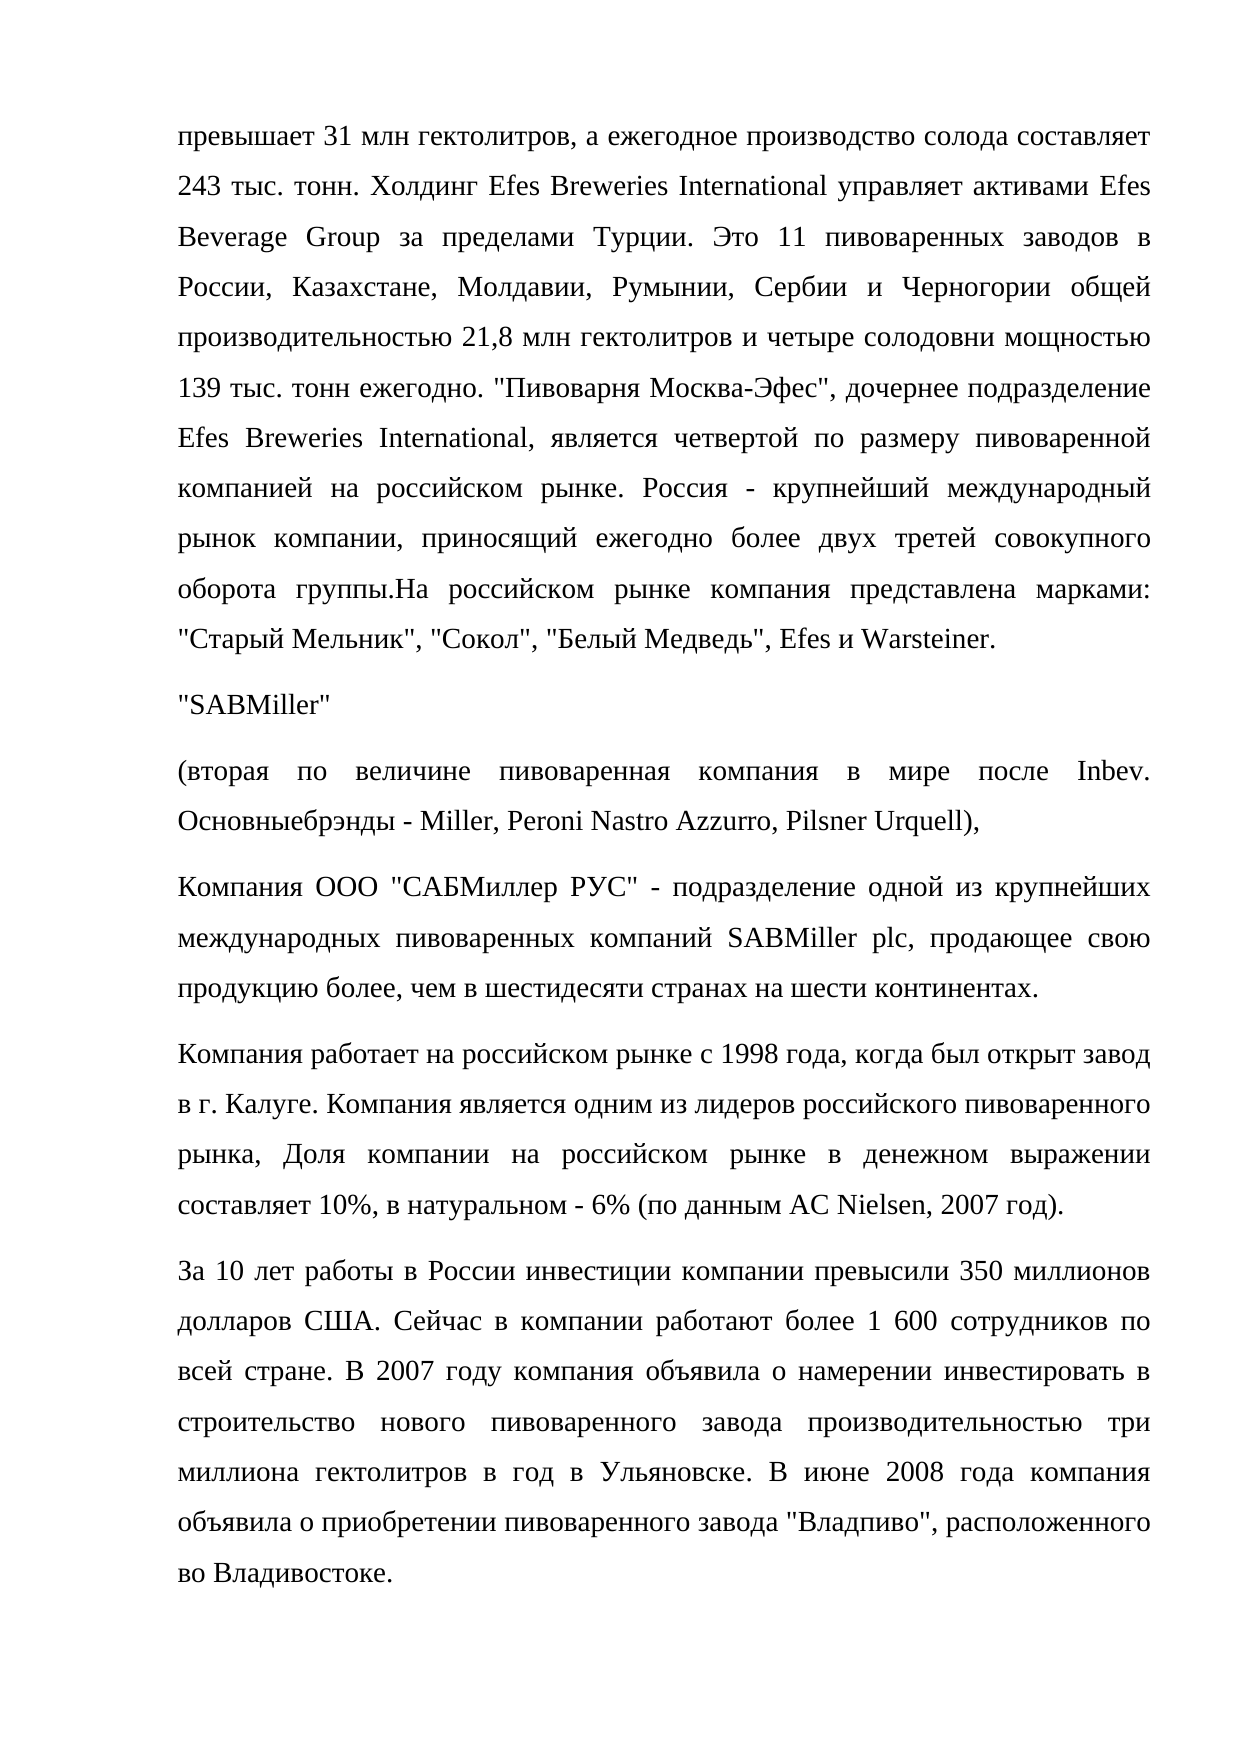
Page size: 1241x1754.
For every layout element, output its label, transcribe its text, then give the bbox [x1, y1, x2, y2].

text "SABMiller" [177, 687, 1152, 721]
text (вторая по величине пивоваренная компания в мире после Inbev. Основныебрэнды - Miller, Peroni Nastro Azzurro, Pilsner Urquell), [177, 753, 1152, 837]
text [177, 118, 1152, 655]
text Компания работает на российском рынке с 1998 года, когда был открыт завод в г. Калуге. Компания является одним из лидеров российского пивоваренного рынка, Доля компании на российском рынке в денежном выражении составляет 10%, в натуральном - 6% (по данным AC Nielsen, 2007 год). [177, 1036, 1152, 1220]
text Компания ООО "САБМиллер РУС" - подразделение одной из крупнейших международных пивоваренных компаний SABMiller plc, продающее свою продукцию более, чем в шестидесяти странах на шести континентах. [177, 869, 1152, 1003]
text За 10 лет работы в России инвестиции компании превысили 350 миллионов долларов США. Сейчас в компании работают более 1 600 сотрудников по всей стране. В 2007 году компания объявила о намерении инвестировать в строительство нового пивоваренного завода производительностью три миллиона гектолитров в год в Ульяновске. В июне 2008 года компания объявила о приобретении пивоваренного завода "Владпиво", расположенного во Владивостоке. [177, 1253, 1152, 1588]
